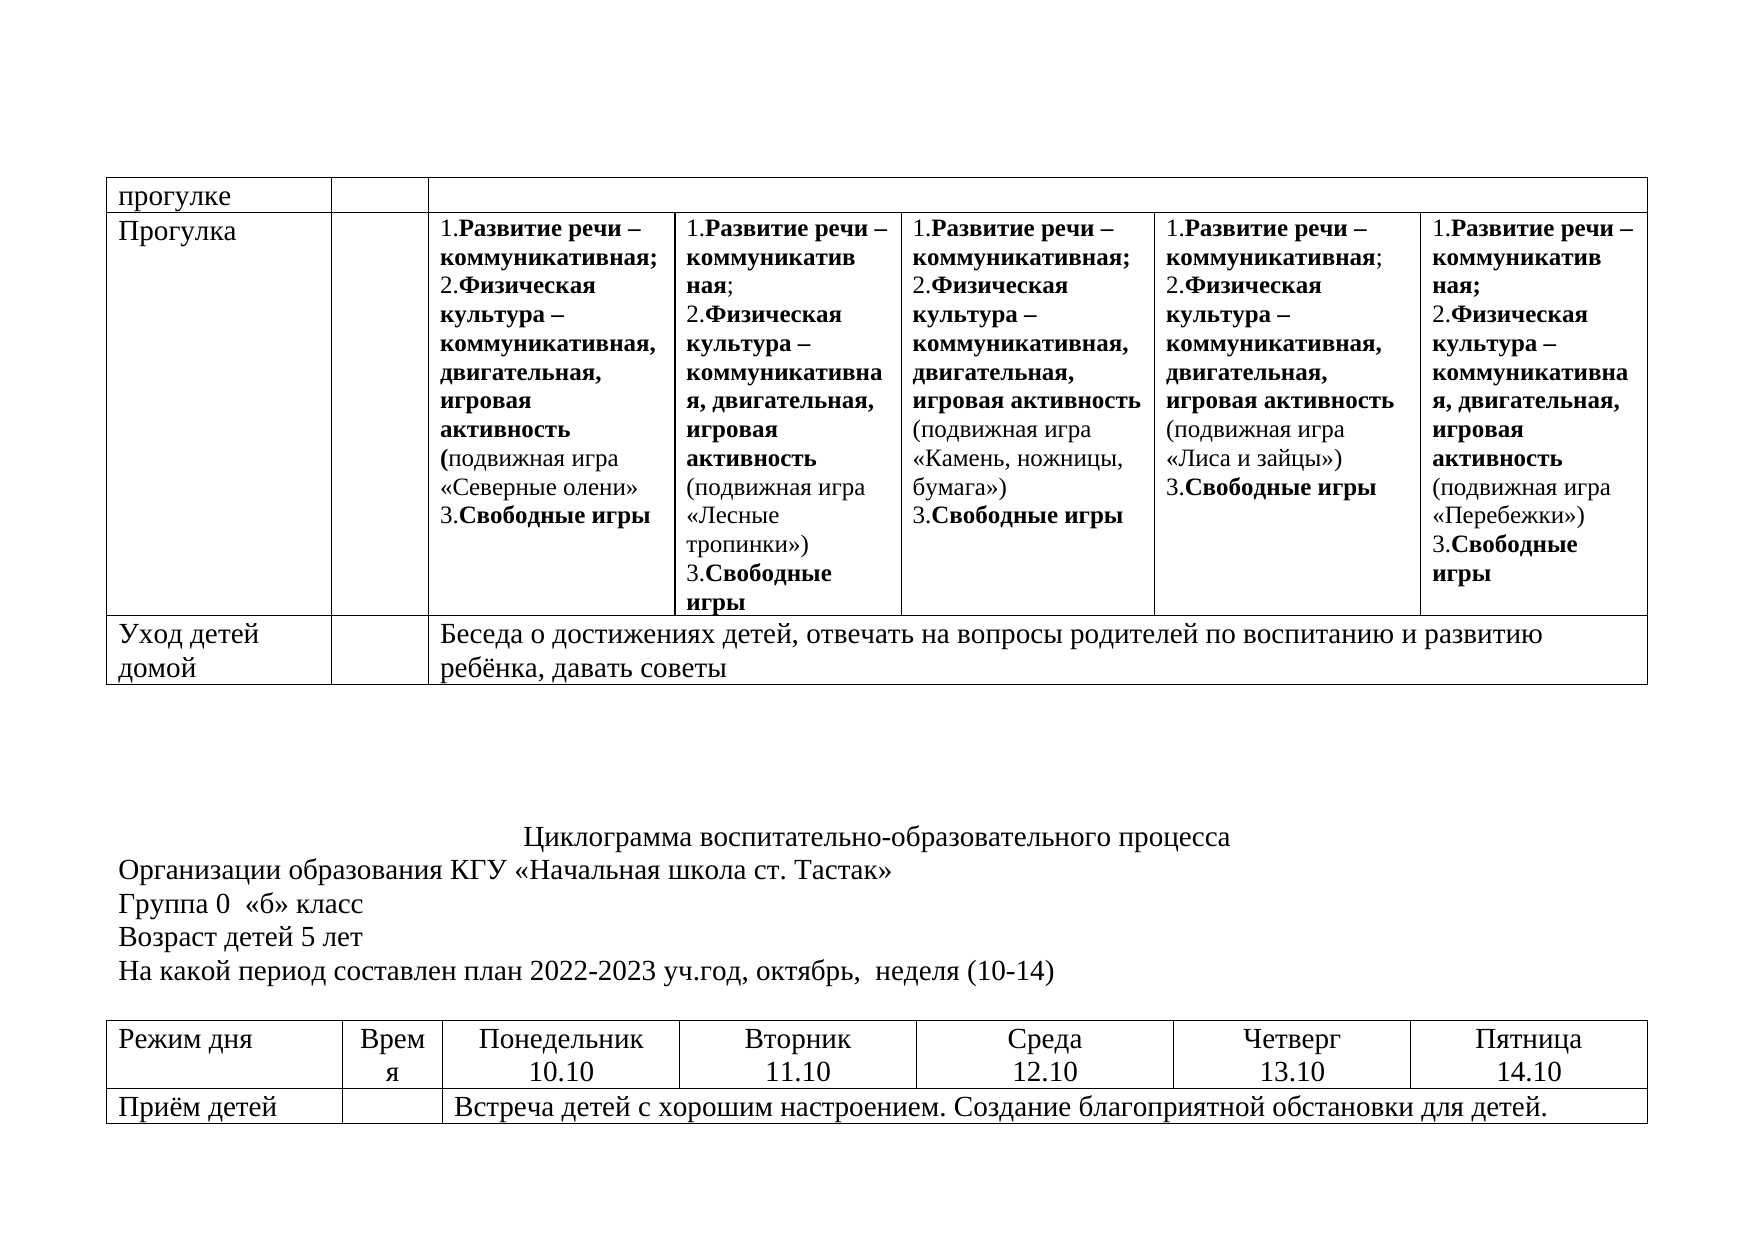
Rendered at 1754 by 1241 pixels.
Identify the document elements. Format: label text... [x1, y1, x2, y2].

text Группа 0 «б» класс [118, 886, 1636, 919]
table_cell [332, 178, 428, 212]
table_header Пятница 14.10 [1411, 1021, 1647, 1088]
table_header Четверг 13.10 [1174, 1021, 1410, 1088]
text На какой период составлен план 2022-2023 уч.год, октябрь, неделя (10-14) [118, 953, 1636, 986]
table_cell [332, 213, 428, 615]
table_header Время [343, 1021, 442, 1088]
table_cell [343, 1089, 442, 1123]
table_header Вторник 11.10 [680, 1021, 916, 1088]
table_cell Уход детей домой [107, 616, 331, 683]
table_cell Приём детей [107, 1089, 342, 1123]
table_header Понедельник 10.10 [443, 1021, 679, 1088]
table_cell 1.Развитие речи – коммуникативная; 2.Физическая культура – коммуникативная, двигательная, игровая активность (подвижная игра «Северные олени» 3.Свободные игры [429, 213, 674, 615]
table_cell 1.Развитие речи – коммуникативная; 2.Физическая культура – коммуникативная, двигательная, игровая активность (подвижная игра «Лиса и зайцы») 3.Свободные игры [1155, 213, 1420, 615]
text Организации образования КГУ «Начальная школа ст. Тастак» [118, 852, 1636, 886]
table_cell [332, 616, 428, 683]
table_header Среда 12.10 [917, 1021, 1173, 1088]
table_cell 1.Развитие речи – коммуникативная; 2.Физическая культура – коммуникативная, двигательная, игровая активность (подвижная игра «Камень, ножницы, бумага») 3.Свободные игры [902, 213, 1154, 615]
table_cell Беседа о достижениях детей, отвечать на вопросы родителей по воспитанию и развитию ребёнка, давать советы [429, 616, 1647, 683]
table_header Режим дня [107, 1021, 342, 1088]
table_cell Прогулка [107, 213, 331, 615]
text Возраст детей 5 лет [118, 919, 1636, 953]
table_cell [443, 1089, 1647, 1123]
table_cell 1.Развитие речи – коммуникатив ная; 2.Физическая культура – коммуникативная, двигательная, игровая активность (подвижная игра «Лесные тропинки») 3.Свободные игры [676, 213, 901, 615]
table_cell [107, 178, 331, 212]
table_cell 1.Развитие речи – коммуникатив ная; 2.Физическая культура – коммуникативная, двигательная, игровая активность (подвижная игра «Перебежки») 3.Свободные игры [1421, 213, 1647, 615]
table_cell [429, 178, 1647, 212]
text Циклограмма воспитательно-образовательного процесса [118, 819, 1636, 852]
